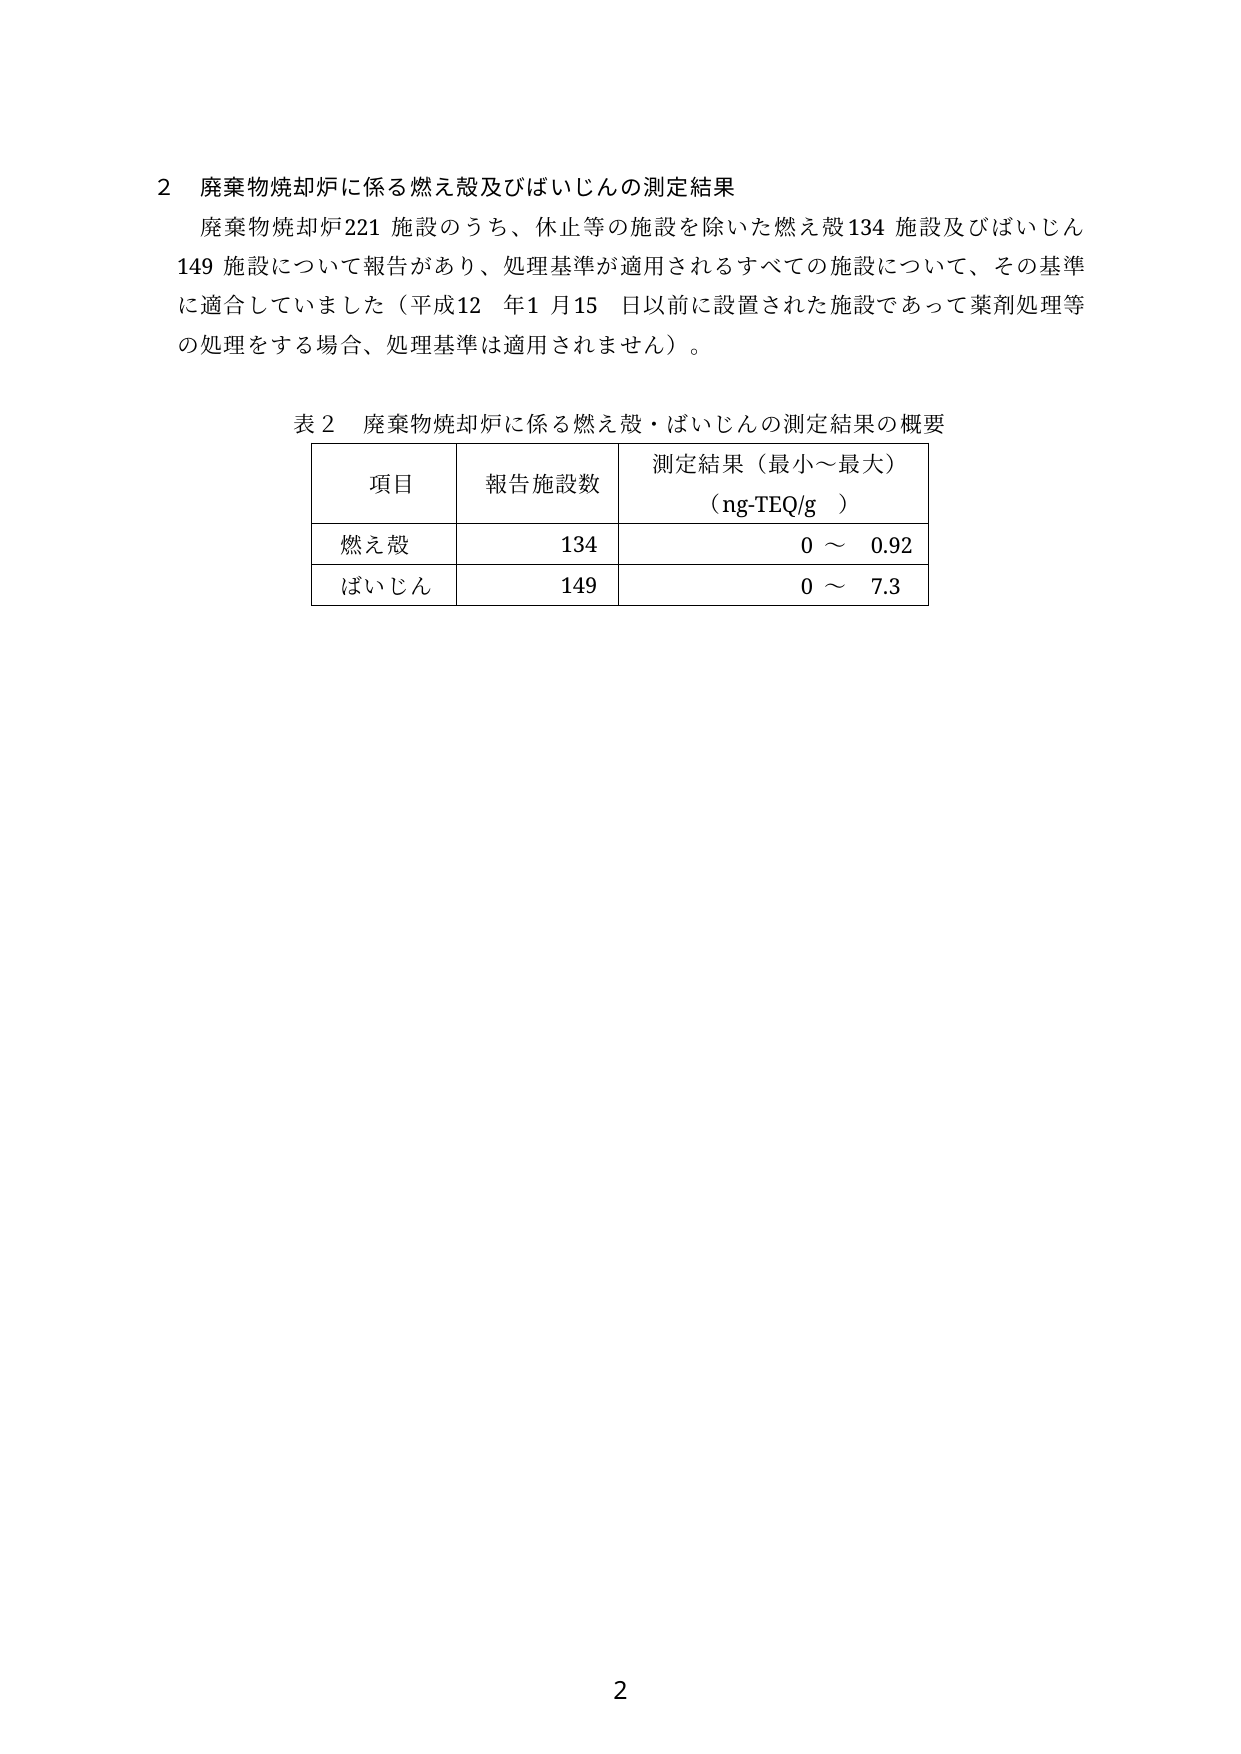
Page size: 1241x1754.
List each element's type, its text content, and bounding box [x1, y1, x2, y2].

table_cell 0 ～ 0.92 [619, 524, 928, 564]
text 表２ 廃棄物焼却炉に係る燃え殻・ばいじんの測定結果の概要 [153, 403, 1087, 443]
table_header 項目 [312, 444, 456, 523]
table_cell 燃え殻 [312, 524, 456, 564]
table_cell 134 [457, 524, 618, 564]
table_cell 149 [457, 565, 618, 605]
table_header 報告施設数 [457, 444, 618, 523]
table_cell ばいじん [312, 565, 456, 605]
text 廃棄物焼却炉221施設のうち、休止等の施設を除いた燃え殻134施設及びばいじん149施設について報告があり、処理基準が適用されるすべての施設について、その基準に適合していました（平成12年1月15日以前に設置された施設であって薬剤処理等の処理をする場合、処理基準は適用されません）。 [177, 206, 1087, 364]
table_header 測定結果（最小～最大） （ng-TEQ/g） [619, 444, 928, 523]
text ２ 廃棄物焼却炉に係る燃え殻及びばいじんの測定結果 [153, 166, 1087, 206]
table_cell 0 ～ 7.3 [619, 565, 928, 605]
